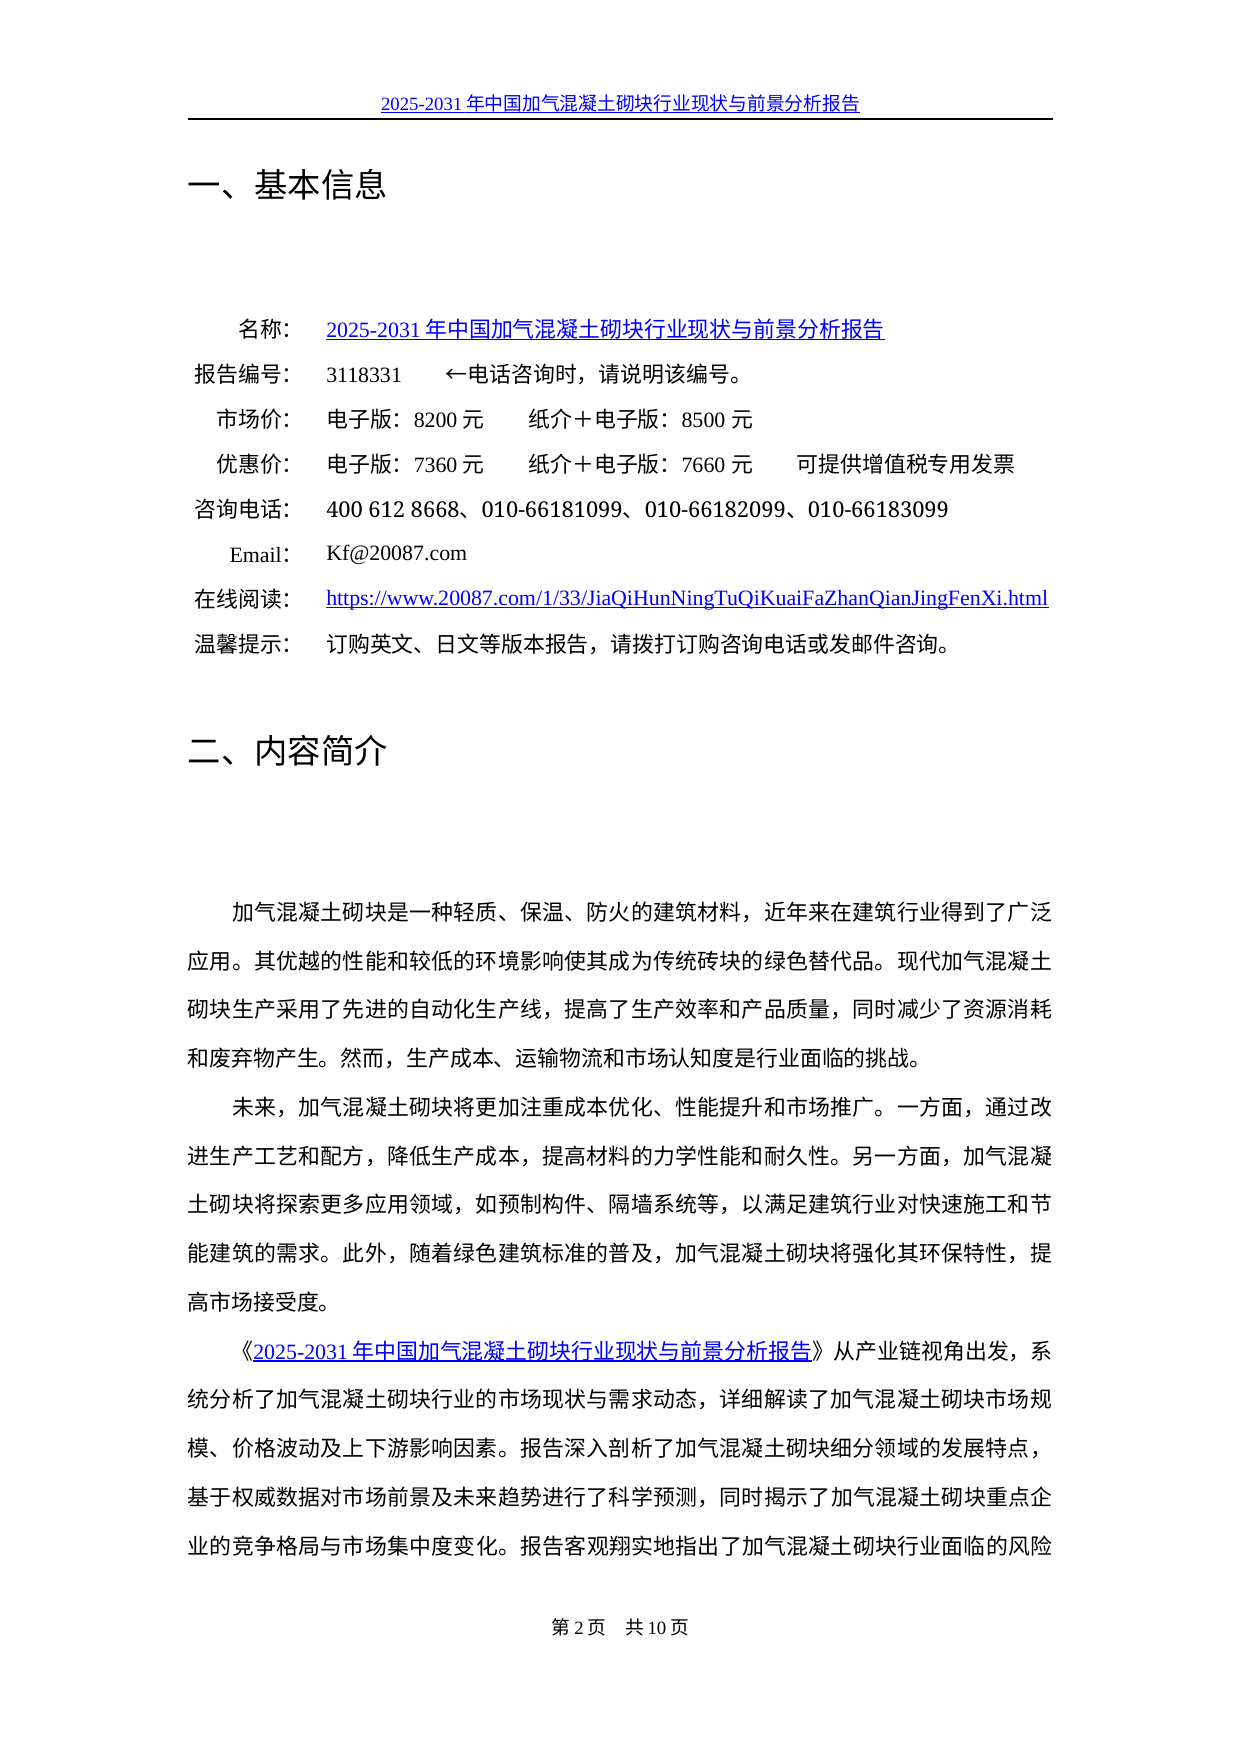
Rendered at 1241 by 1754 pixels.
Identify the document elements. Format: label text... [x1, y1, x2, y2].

title 一、基本信息 [187, 150, 1053, 215]
table_cell 400 612 8668、010-66181099、010-66182099、010-66183099 [315, 492, 1073, 537]
table_cell 优惠价： [167, 447, 315, 492]
table_cell 电子版：7360 元 纸介＋电子版：7660 元 可提供增值税专用发票 [315, 447, 1073, 492]
table_cell 电子版：8200 元 纸介＋电子版：8500 元 [315, 402, 1073, 447]
table_cell Kf@20087.com [315, 537, 1073, 582]
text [187, 894, 1053, 1561]
table_cell 报告编号： [167, 357, 315, 402]
table_cell 订购英文、日文等版本报告，请拨打订购咨询电话或发邮件咨询。 [315, 627, 1073, 672]
table_cell 市场价： [167, 402, 315, 447]
table_cell 3118331 ←电话咨询时，请说明该编号。 [315, 357, 1073, 402]
table_cell 咨询电话： [167, 492, 315, 537]
table_cell Email： [167, 537, 315, 582]
table_cell [315, 582, 1073, 627]
title 二、内容简介 [187, 717, 1053, 782]
table_cell 在线阅读： [167, 582, 315, 627]
table_cell 温馨提示： [167, 627, 315, 672]
table_header 名称： [167, 312, 315, 357]
table_header 2025-2031年中国加气混凝土砌块行业现状与前景分析报告 [315, 312, 1073, 357]
